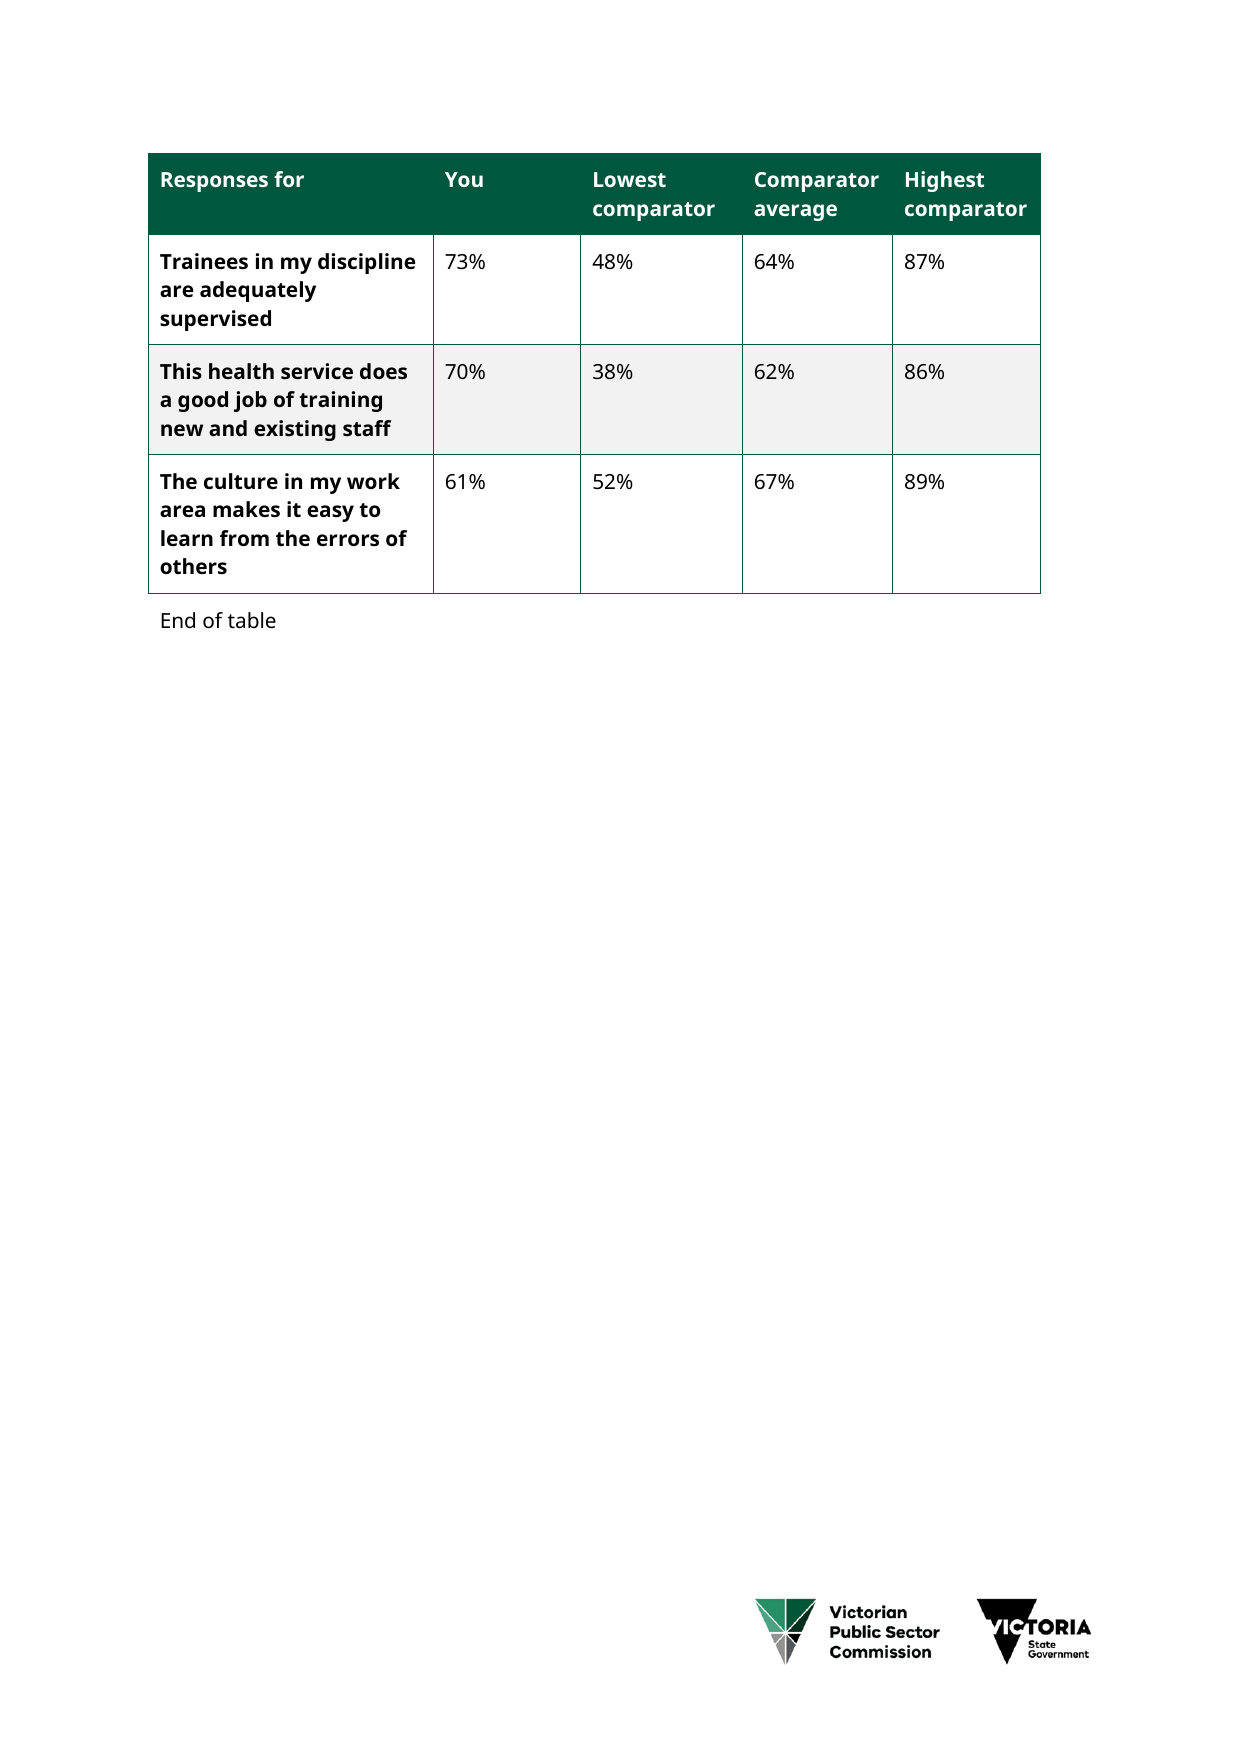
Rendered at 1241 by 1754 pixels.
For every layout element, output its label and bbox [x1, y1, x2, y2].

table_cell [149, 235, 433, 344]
picture [754, 1598, 1093, 1666]
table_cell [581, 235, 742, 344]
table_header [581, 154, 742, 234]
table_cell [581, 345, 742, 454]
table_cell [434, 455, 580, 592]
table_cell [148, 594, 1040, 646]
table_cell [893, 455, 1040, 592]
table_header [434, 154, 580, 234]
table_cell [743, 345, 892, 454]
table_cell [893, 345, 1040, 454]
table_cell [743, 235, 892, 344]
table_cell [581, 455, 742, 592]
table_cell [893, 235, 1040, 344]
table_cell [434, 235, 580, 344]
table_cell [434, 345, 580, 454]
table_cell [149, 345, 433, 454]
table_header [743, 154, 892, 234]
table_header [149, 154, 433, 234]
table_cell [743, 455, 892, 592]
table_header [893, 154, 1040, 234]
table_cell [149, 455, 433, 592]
